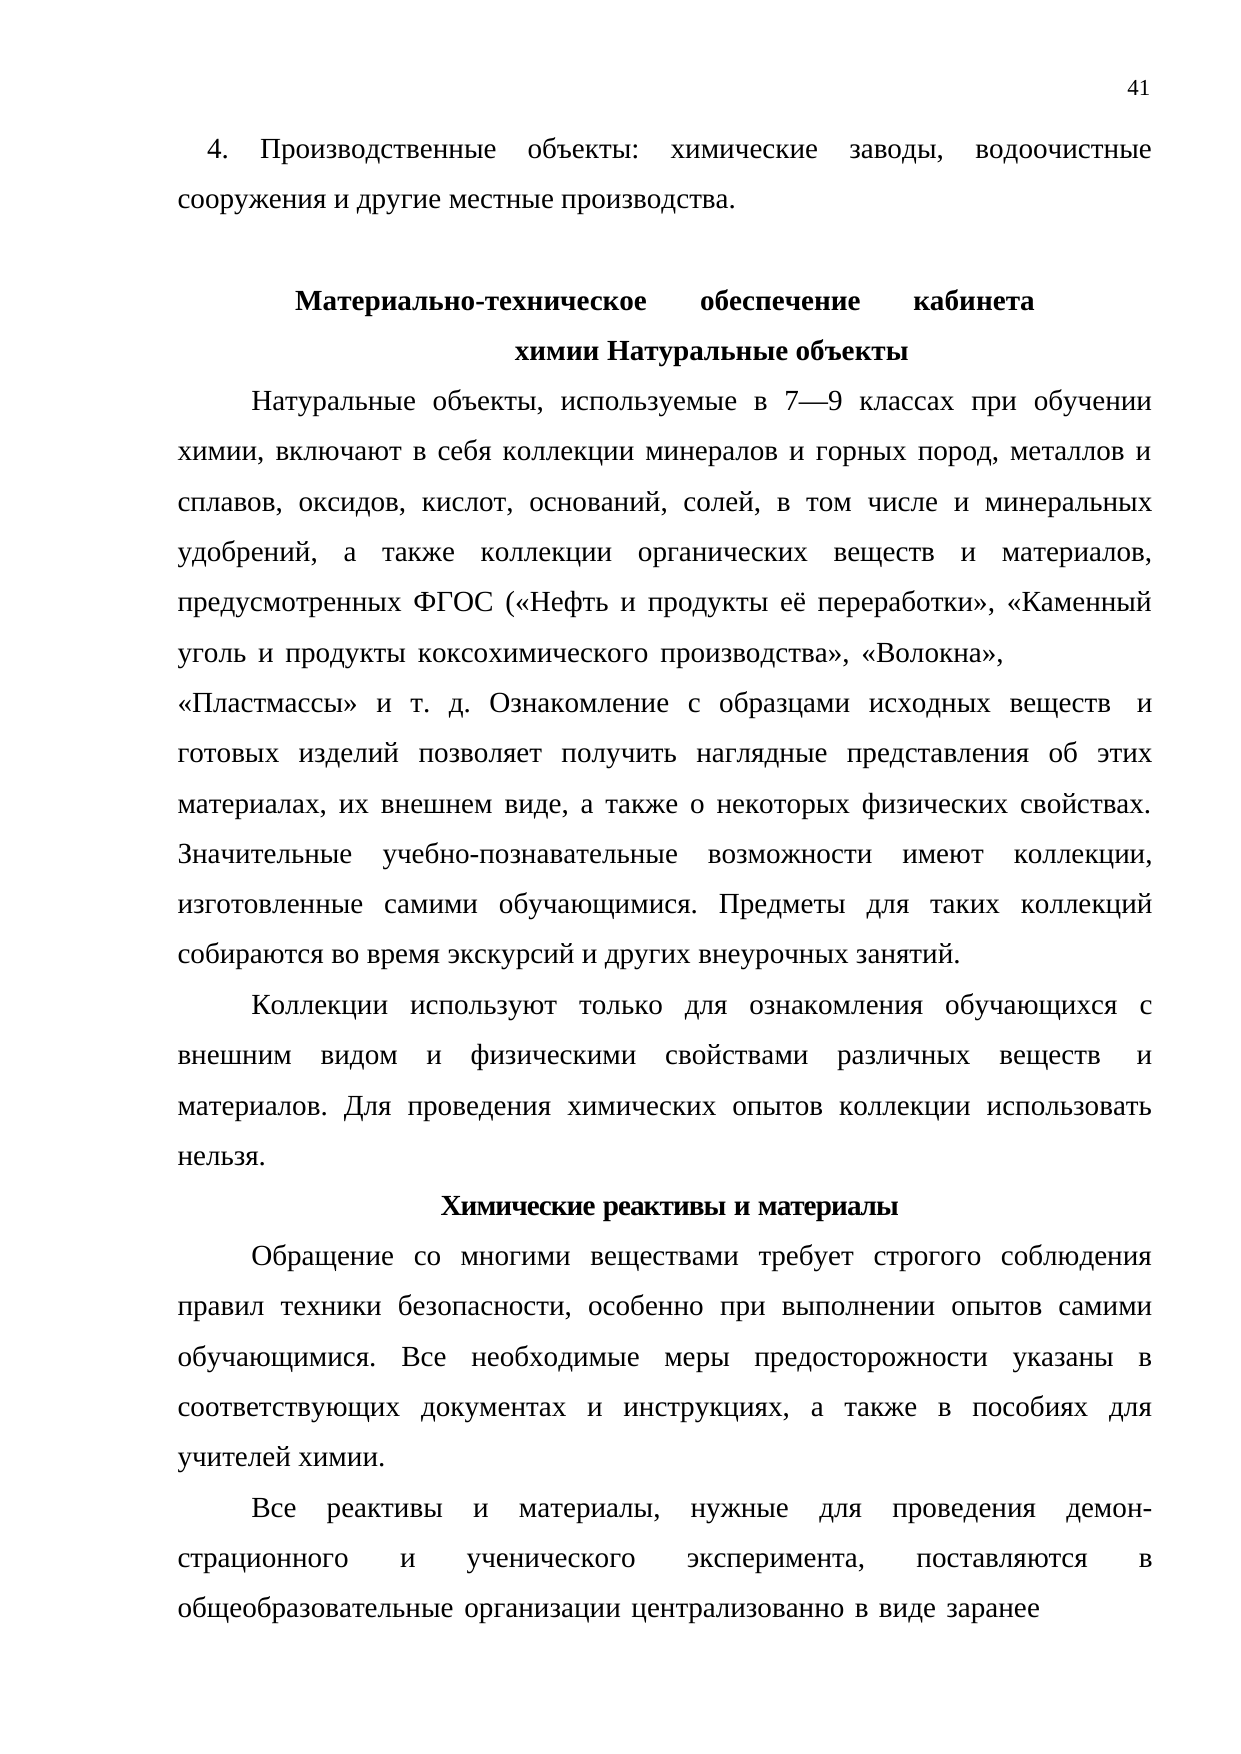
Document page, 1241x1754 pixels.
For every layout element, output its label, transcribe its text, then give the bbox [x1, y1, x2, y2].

text «Пластмассы» и т. д. Ознакомление с образцами исходных веществ и готовых изделий позволяет получить наглядные представления об этих материалах, их внешнем виде, а также о некоторых физических свойствах. Значительные учебно-познавательные возможности имеют коллекции, изготовленные самими обучающимися. Предметы для таких коллекций собираются во время экскурсий и других внеурочных занятий. [177, 685, 1152, 970]
text Обращение со многими веществами требует строгого соблюдения правил техники безопасности, особенно при выполнении опытов самими обучающимися. Все необходимые меры предосторожности указаны в соответствующих документах и инструкциях, а также в пособиях для учителей химии. [177, 1238, 1152, 1473]
text Все реактивы и материалы, нужные для проведения демон- страционного и ученического эксперимента, поставляются в общеобразовательные организации централизованно в виде заранее [177, 1490, 1152, 1624]
list Производственные объекты: химические заводы, водоочистные сооружения и другие местные производства. [177, 131, 1152, 215]
text Натуральные объекты, используемые в 7—9 классах при обучении химии, включают в себя коллекции минералов и горных пород, металлов и сплавов, оксидов, кислот, оснований, солей, в том числе и минеральных удобрений, а также коллекции органических веществ и материалов, предусмотренных ФГОС («Нефть и продукты её переработки», «Каменный уголь и продукты коксохимического производства», «Волокна», [177, 383, 1152, 668]
text Коллекции используют только для ознакомления обучающихся с внешним видом и физическими свойствами различных веществ и материалов. Для проведения химических опытов коллекции использовать нельзя. [177, 987, 1152, 1171]
subtitle Химические реактивы и материалы [440, 1188, 1163, 1222]
subtitle Материально-техническое обеспечение кабинета химии Натуральные объекты [295, 283, 1034, 366]
